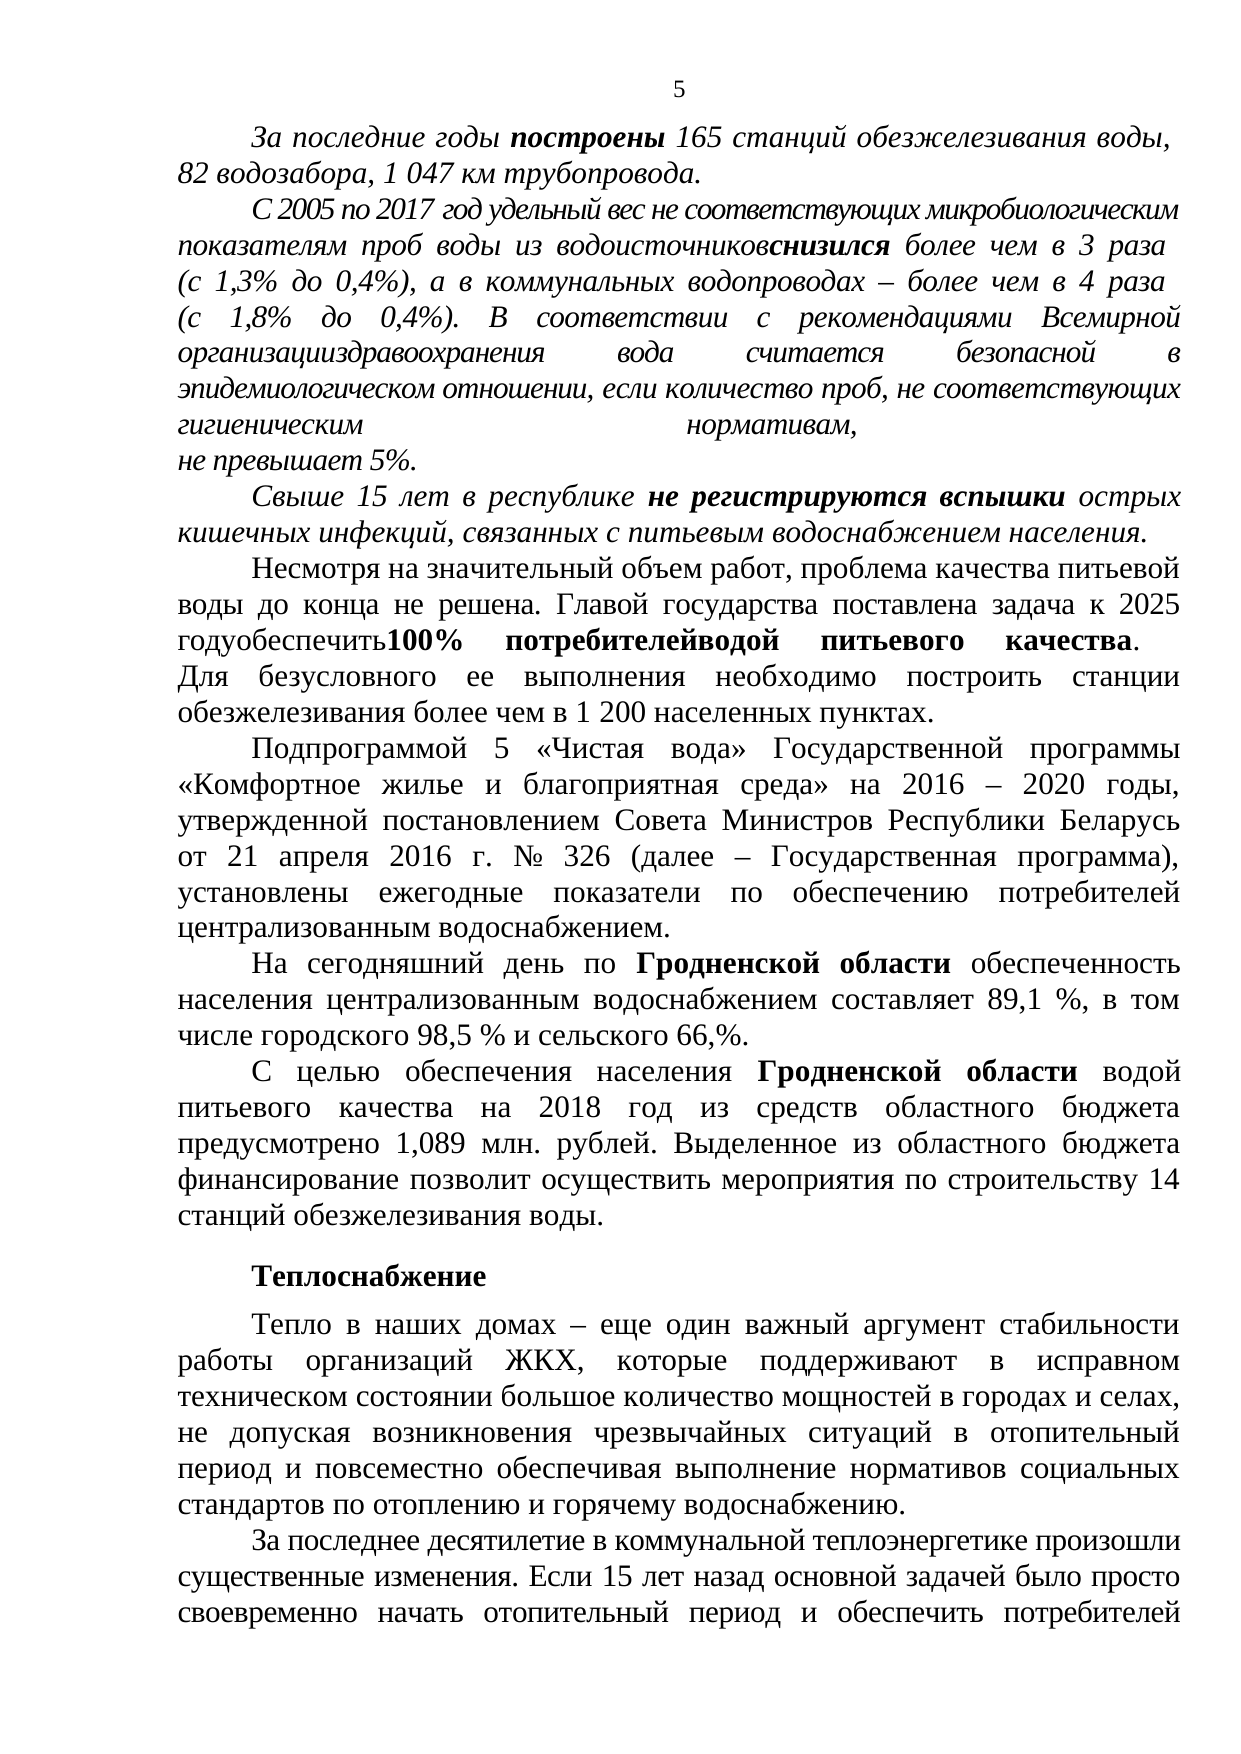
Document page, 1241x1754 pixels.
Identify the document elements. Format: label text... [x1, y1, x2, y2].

text Свыше 15 лет в республике не регистрируются вспышки острых кишечных инфекций, связанных с питьевым водоснабжением населения. [177, 477, 1181, 549]
text На сегодняшний день по Гродненской области обеспеченность населения централизованным водоснабжением составляет 89,1 %, в том числе городского 98,5 % и сельского 66,%. [177, 945, 1181, 1052]
text Подпрограммой 5 «Чистая вода» Государственной программы «Комфортное жилье и благоприятная среда» на 2016 – 2020 годы, утвержденной постановлением Совета Министров Республики Беларусь от 21 апреля . № 326 (далее – Государственная программа), установлены ежегодные показатели по обеспечению потребителей централизованным водоснабжением. [177, 729, 1181, 945]
text За последние годы построены 165 станций обезжелезивания воды, 82 водозабора, 1 047 км трубопровода. [177, 118, 1181, 190]
text Тепло в наших домах – еще один важный аргумент стабильности работы организаций ЖКХ, которые поддерживают в исправном техническом состоянии большое количество мощностей в городах и селах, не допуская возникновения чрезвычайных ситуаций в отопительный период и повсеместно обеспечивая выполнение нормативов социальных стандартов по отоплению и горячему водоснабжению. [177, 1306, 1181, 1521]
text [177, 1521, 1181, 1629]
text С 2005 по 2017 год удельный вес не соответствующих микробиологическим показателям проб воды из водоисточниковснизился более чем в 3 раза (с 1,3% до 0,4%), а в коммунальных водопроводах – более чем в 4 раза (с 1,8% до 0,4%). В соответствии с рекомендациями Всемирной организацииздравоохранения вода считается безопасной в эпидемиологическом отношении, если количество проб, не соответствующих гигиеническим нормативам, не превышает 5%. [177, 190, 1181, 477]
text С целью обеспечения населения Гродненской области водой питьевого качества на 2018 год из средств областного бюджета предусмотрено 1,089 млн. рублей. Выделенное из областного бюджета финансирование позволит осуществить мероприятия по строительству 14 станций обезжелезивания воды. [177, 1052, 1181, 1232]
text Теплоснабжение [177, 1257, 1181, 1293]
text Несмотря на значительный объем работ, проблема качества питьевой воды до конца не решена. Главой государства поставлена задача к 2025 годуобеспечить100% потребителейводой питьевого качества. Для безусловного ее выполнения необходимо построить станции обезжелезивания более чем в 1 200 населенных пунктах. [177, 549, 1181, 729]
